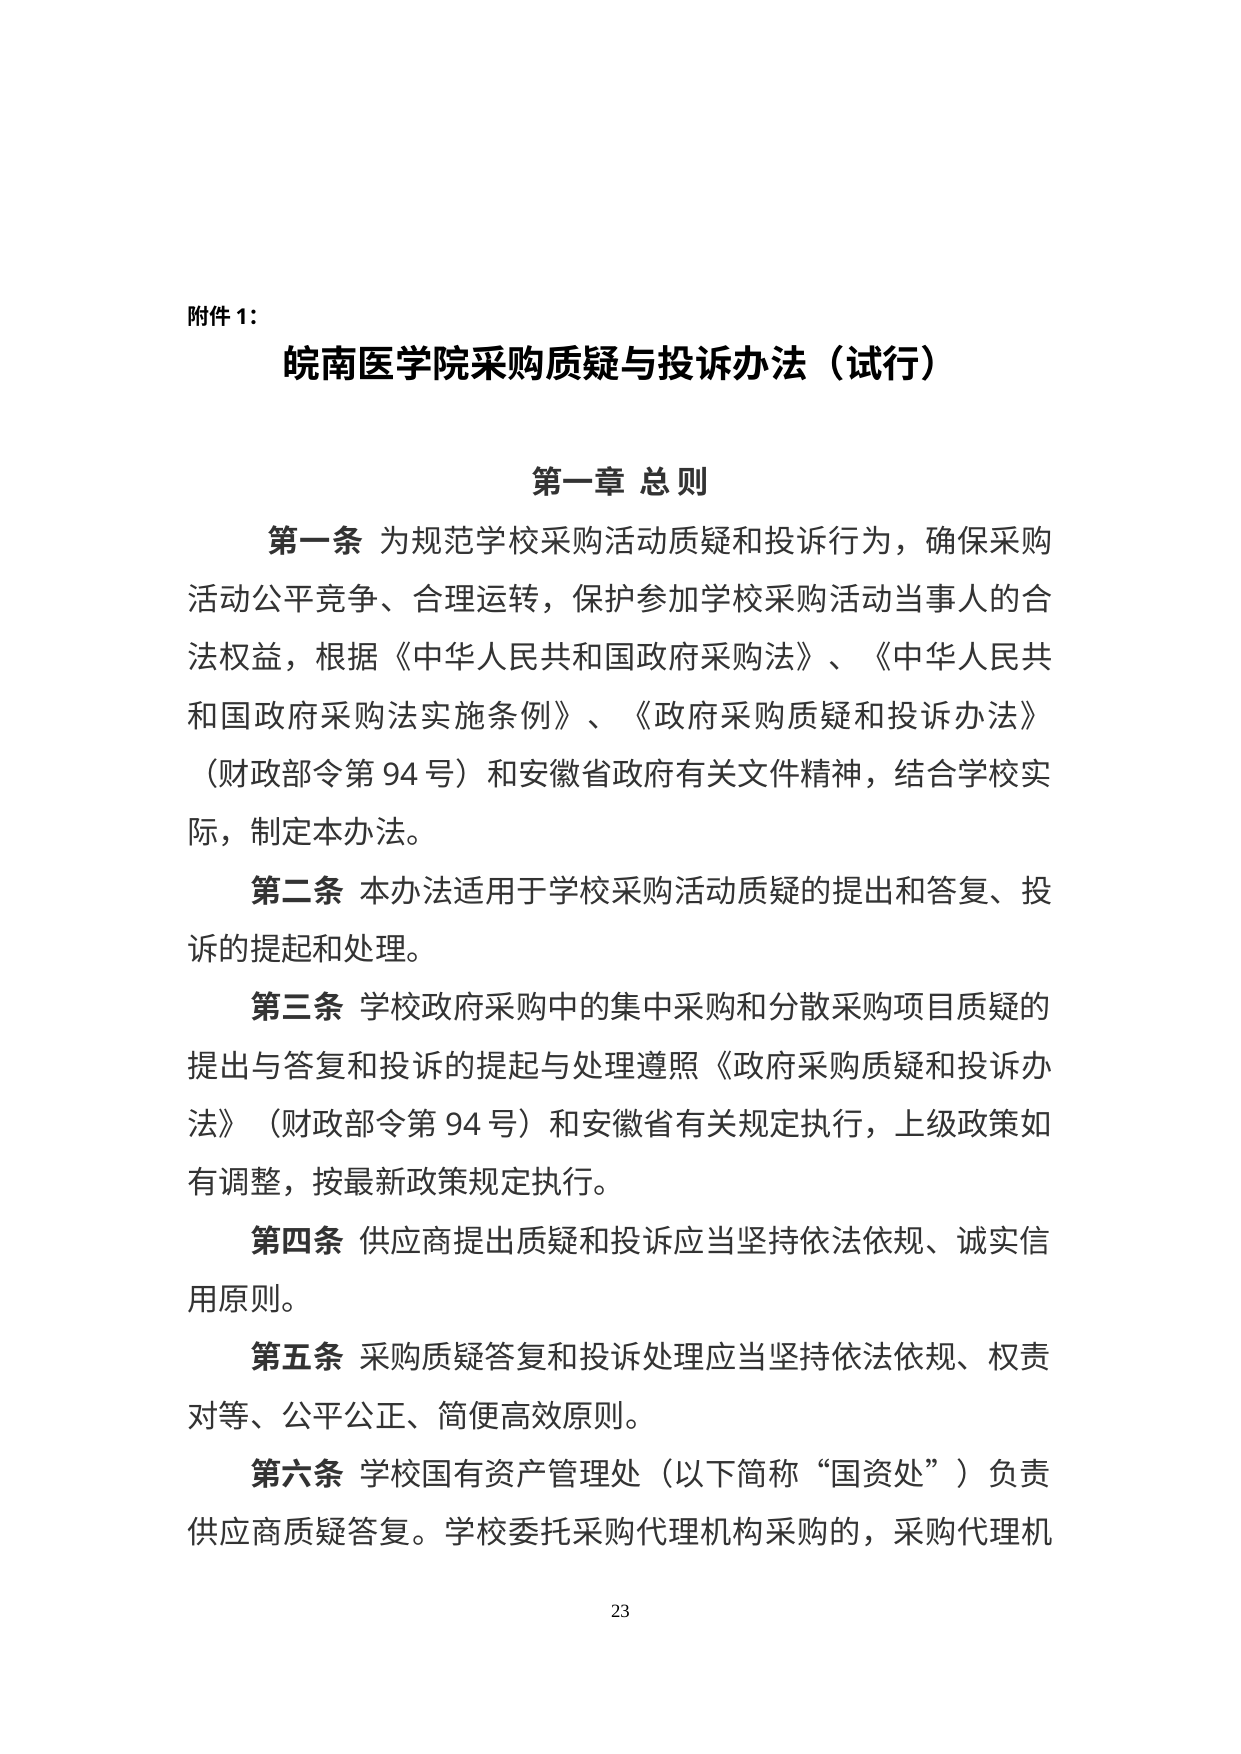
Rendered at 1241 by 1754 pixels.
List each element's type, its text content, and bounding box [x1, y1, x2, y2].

text 第二条 本办法适用于学校采购活动质疑的提出和答复、投诉的提起和处理。 [187, 855, 1053, 972]
text 第一章 总 则 [187, 447, 1053, 505]
text 第五条 采购质疑答复和投诉处理应当坚持依法依规、权责对等、公平公正、简便高效原则。 [187, 1322, 1053, 1439]
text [187, 1439, 1053, 1555]
text 皖南医学院采购质疑与投诉办法（试行） [187, 330, 1053, 389]
text 第四条 供应商提出质疑和投诉应当坚持依法依规、诚实信用原则。 [187, 1205, 1053, 1322]
text 第三条 学校政府采购中的集中采购和分散采购项目质疑的提出与答复和投诉的提起与处理遵照《政府采购质疑和投诉办法》（财政部令第94号）和安徽省有关规定执行，上级政策如有调整，按最新政策规定执行。 [187, 972, 1053, 1205]
text 附件1： [187, 299, 1053, 330]
text 第一条 为规范学校采购活动质疑和投诉行为，确保采购活动公平竞争、合理运转，保护参加学校采购活动当事人的合法权益，根据《中华人民共和国政府采购法》、《中华人民共和国政府采购法实施条例》、《政府采购质疑和投诉办法》（财政部令第94号）和安徽省政府有关文件精神，结合学校实际，制定本办法。 [187, 505, 1053, 855]
